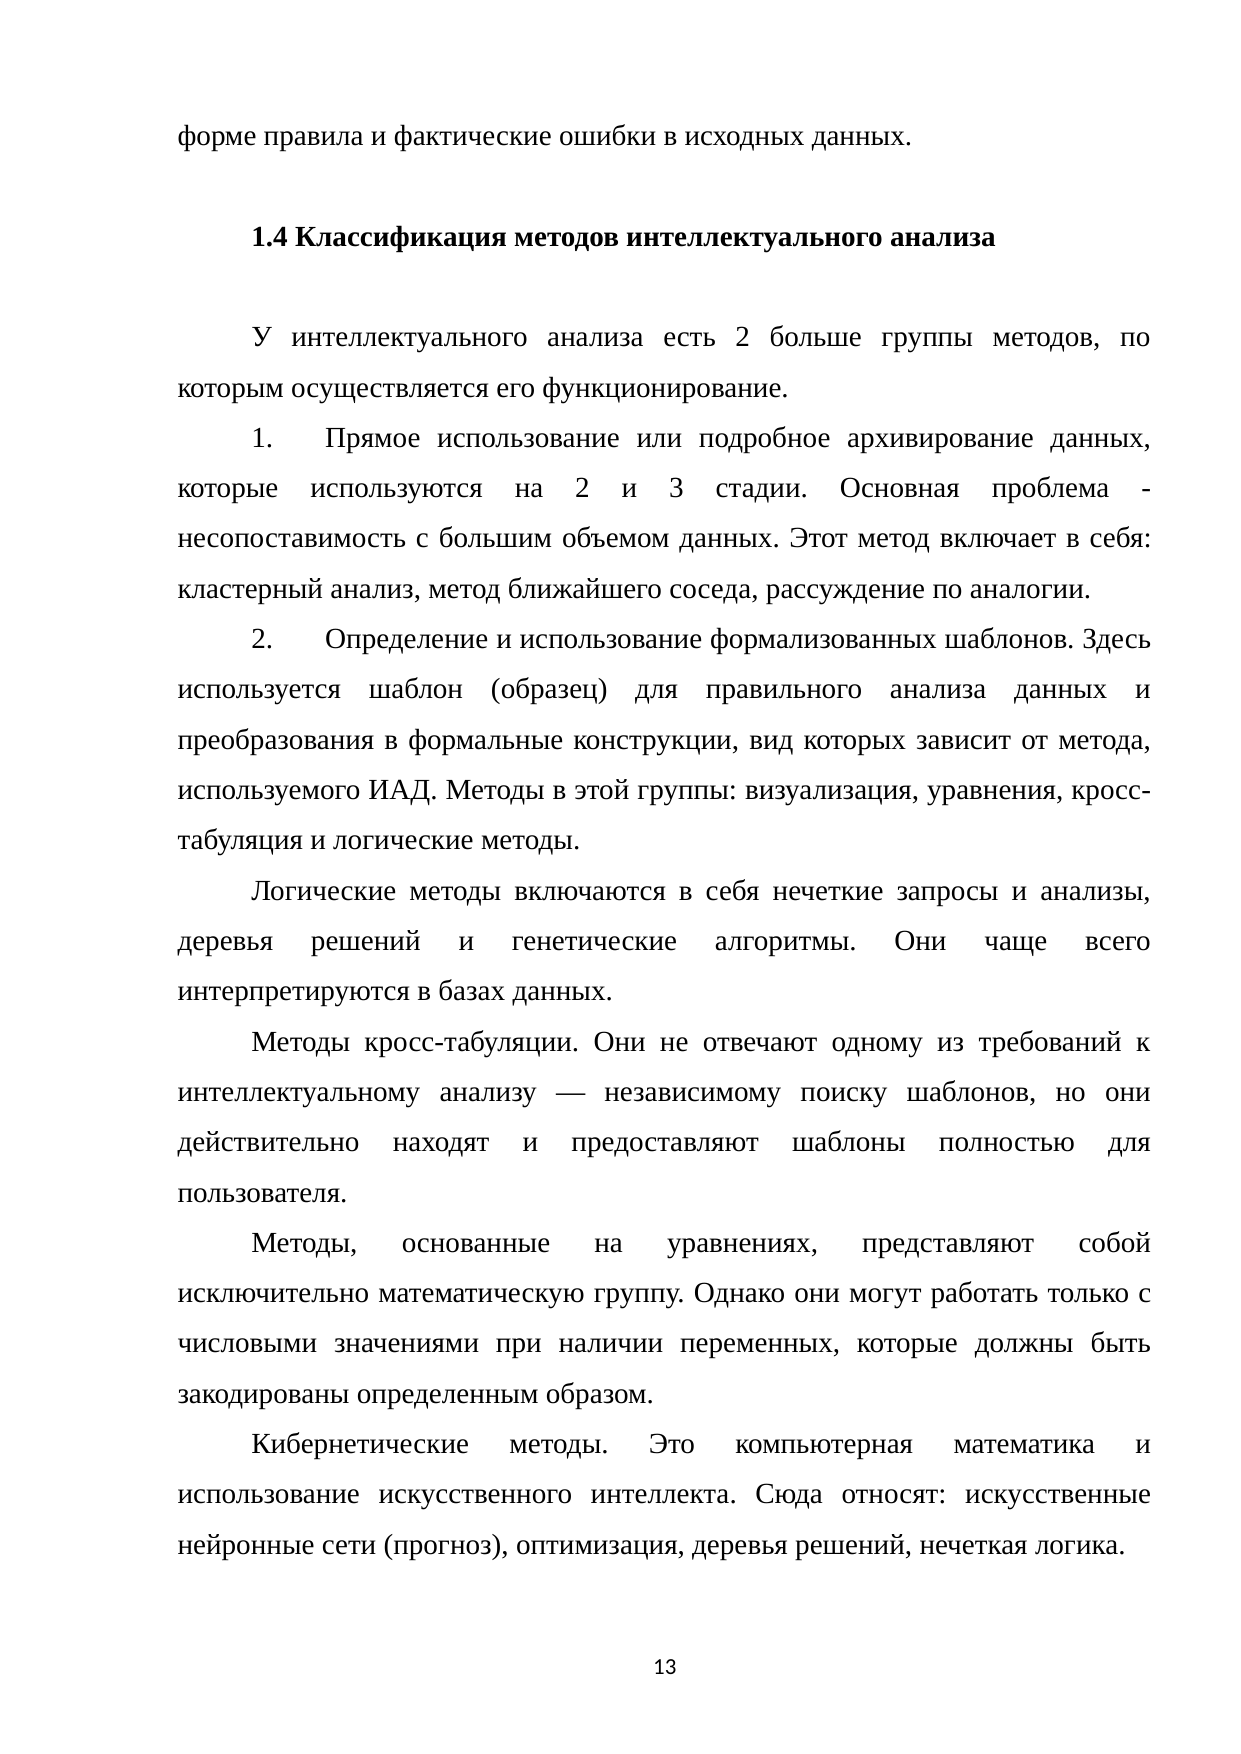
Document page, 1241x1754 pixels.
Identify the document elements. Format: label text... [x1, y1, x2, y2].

text 1.4 Классификация методов интеллектуального анализа [177, 219, 1152, 252]
text У интеллектуального анализа есть 2 больше группы методов, по которым осуществляется его функционирование. [177, 319, 1152, 403]
list Определение и использование формализованных шаблонов. Здесь используется шаблон (образец) для правильного анализа данных и преобразования в формальные конструкции, вид которых зависит от метода, используемого ИАД. Методы в этой группы: визуализация, уравнения, кросс-табуляция и логические методы. [177, 621, 1152, 856]
text Кибернетические методы. Это компьютерная математика и использование искусственного интеллекта. Сюда относят: искусственные нейронные сети (прогноз), оптимизация, деревья решений, нечеткая логика. [177, 1426, 1152, 1560]
text Логические методы включаются в себя нечеткие запросы и анализы, деревья решений и генетические алгоритмы. Они чаще всего интерпретируются в базах данных. [177, 873, 1152, 1007]
text Методы, основанные на уравнениях, представляют собой исключительно математическую группу. Однако они могут работать только с числовыми значениями при наличии переменных, которые должны быть закодированы определенным образом. [177, 1225, 1152, 1409]
list Прямое использование или подробное архивирование данных, которые используются на 2 и 3 стадии. Основная проблема - несопоставимость с большим объемом данных. Этот метод включает в себя: кластерный анализ, метод ближайшего соседа, рассуждение по аналогии. [177, 420, 1152, 604]
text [177, 118, 1152, 152]
text Методы кросс-табуляции. Они не отвечают одному из требований к интеллектуальному анализу — независимому поиску шаблонов, но они действительно находят и предоставляют шаблоны полностью для пользователя. [177, 1024, 1152, 1208]
